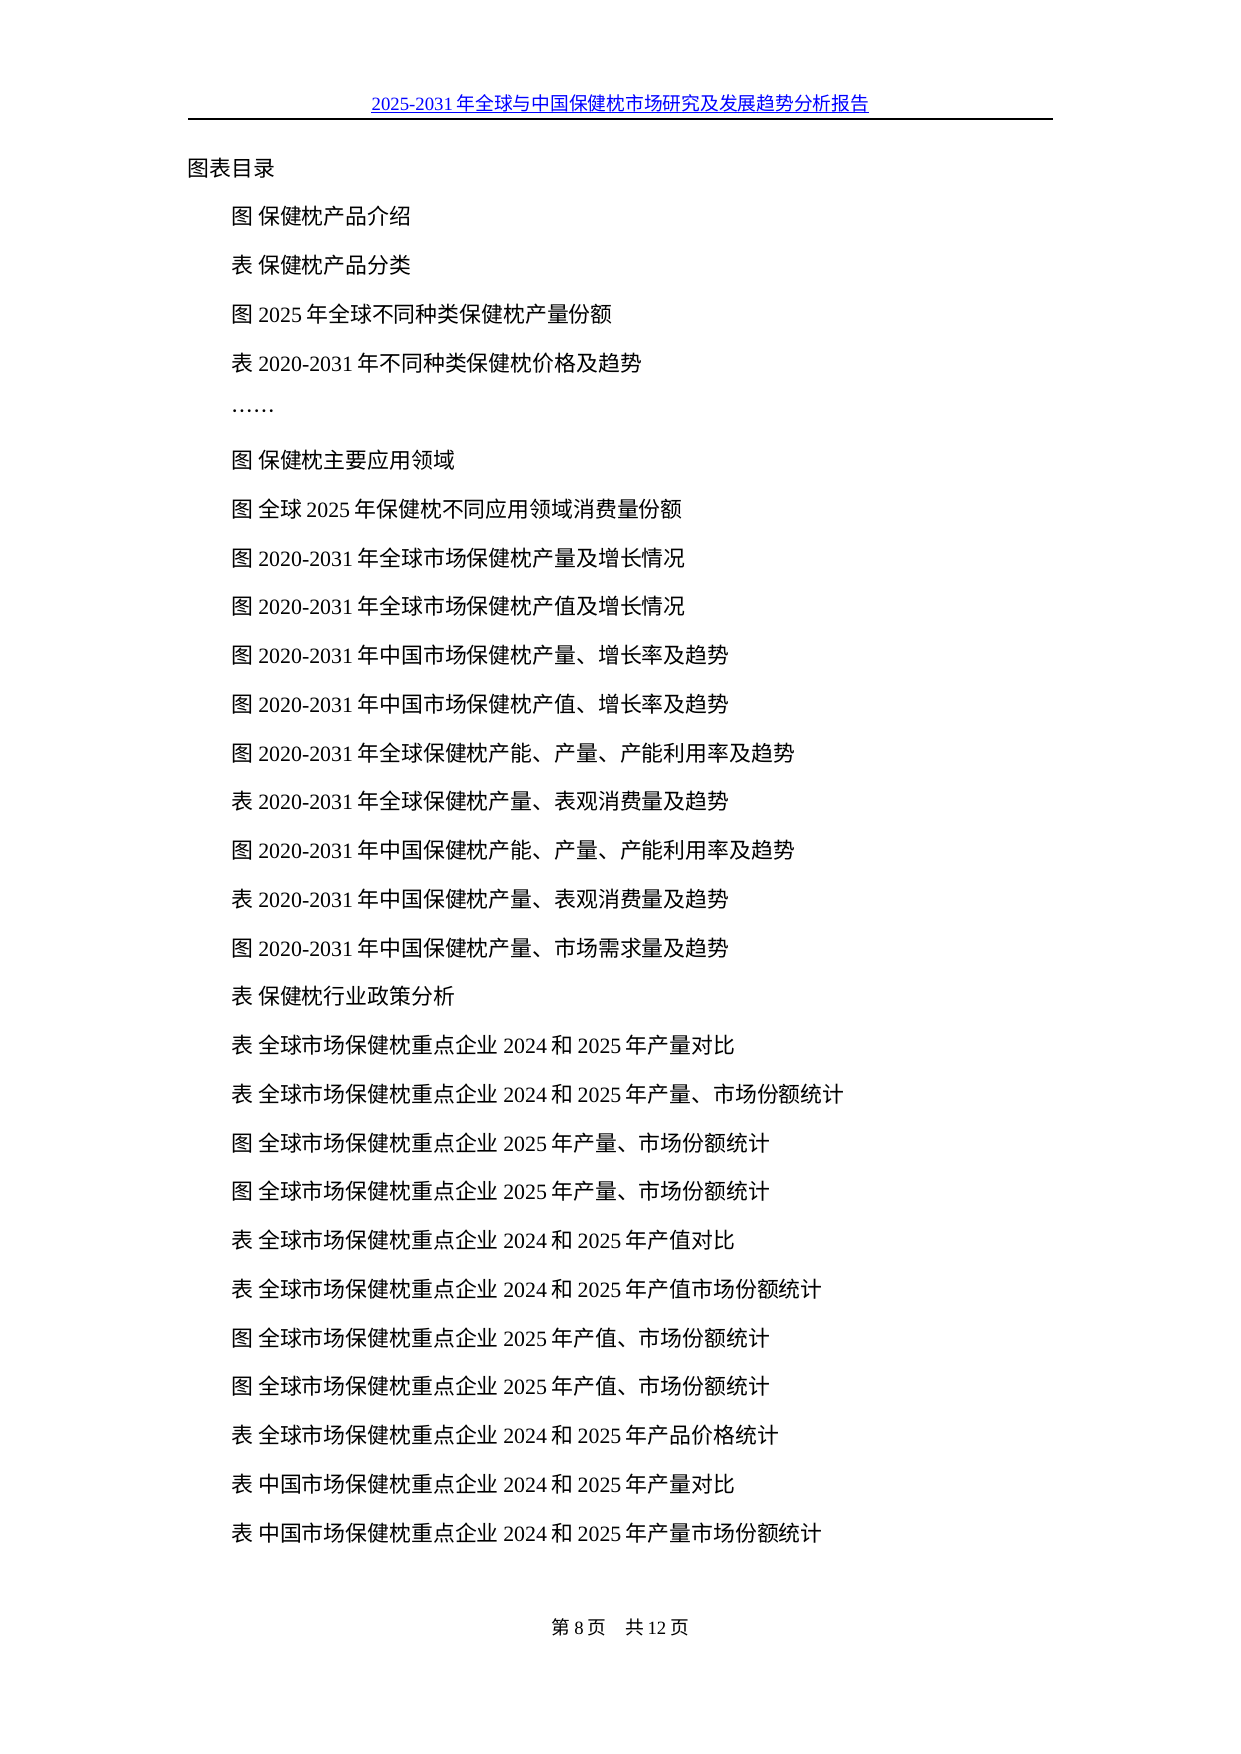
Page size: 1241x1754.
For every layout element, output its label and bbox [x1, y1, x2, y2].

text [187, 150, 1053, 1548]
